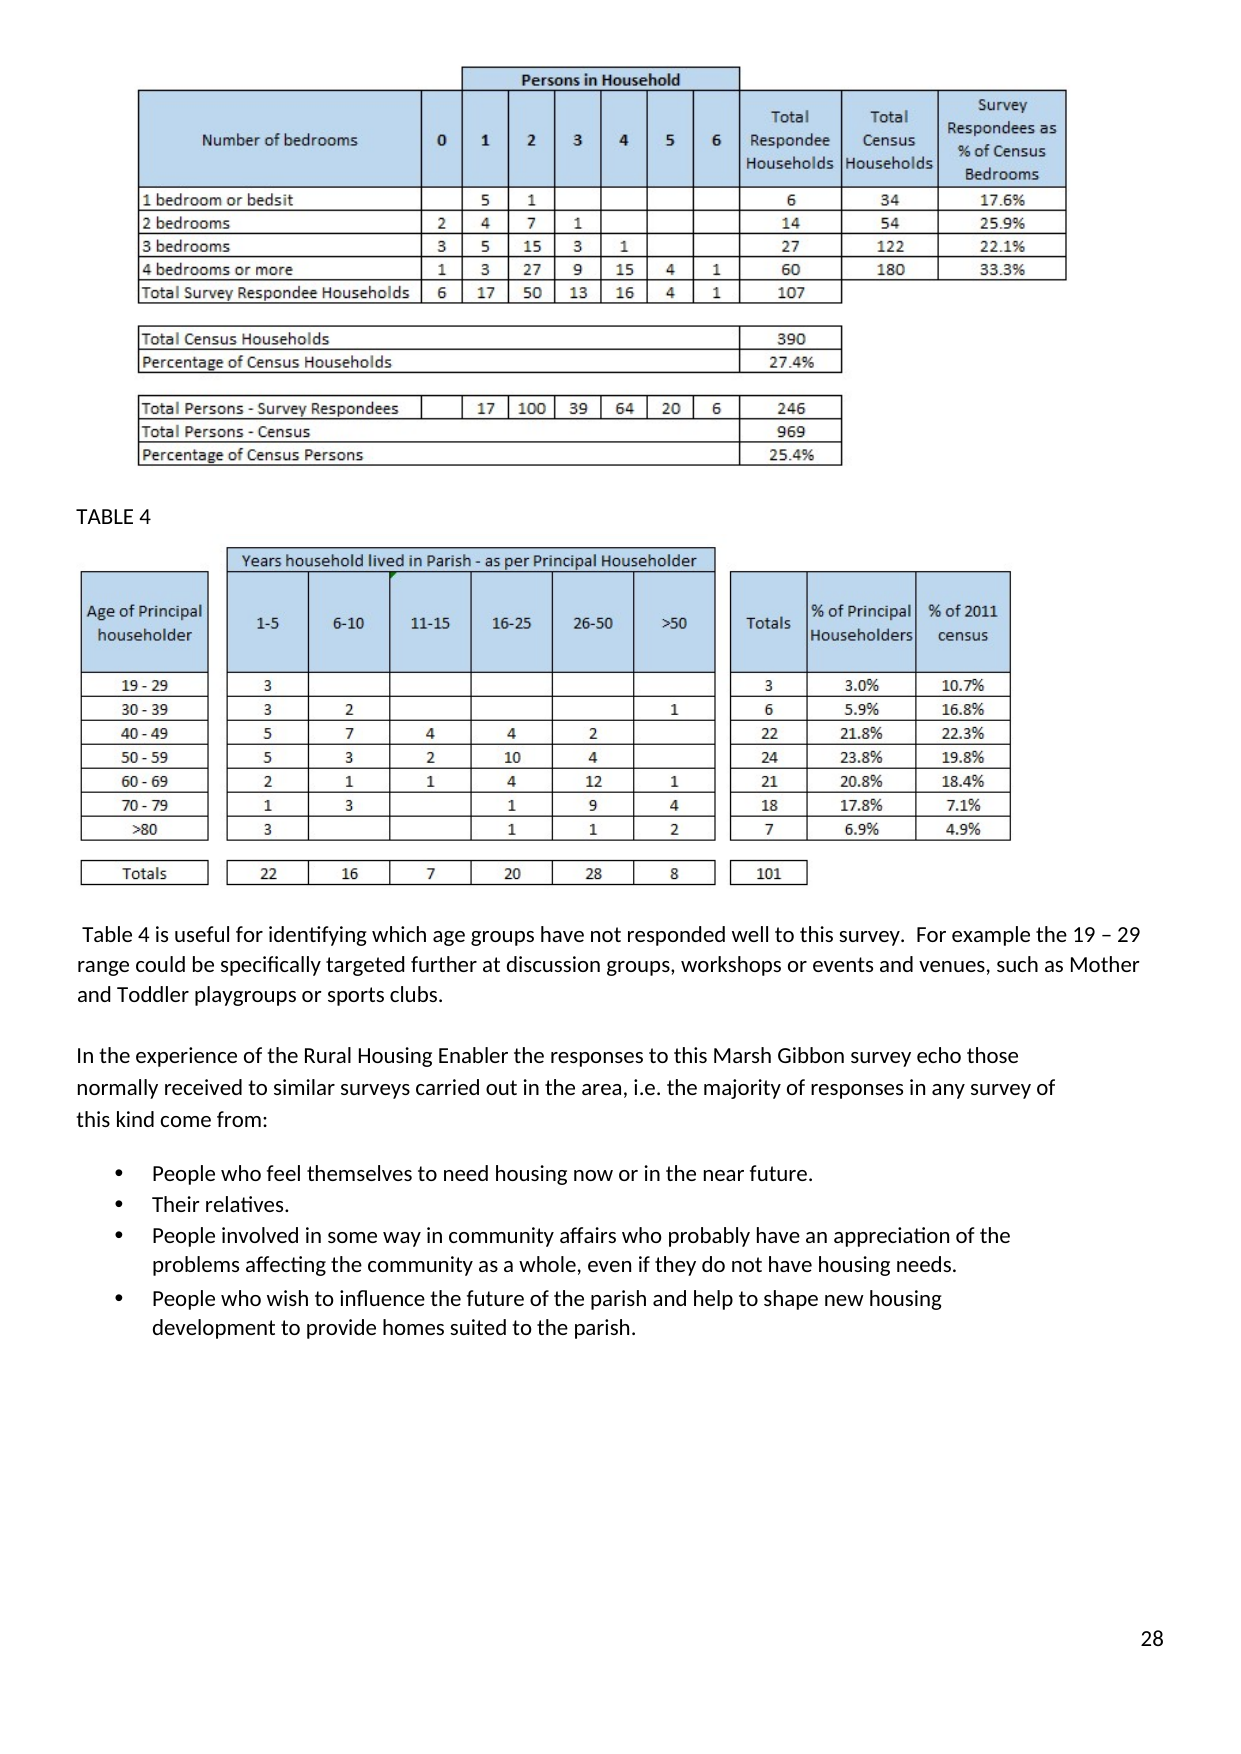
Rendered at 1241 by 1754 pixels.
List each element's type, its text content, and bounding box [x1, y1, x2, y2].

text In the experience of the Rural Housing Enabler the responses to this Marsh Gibbon survey echo those normally received to similar surveys carried out in the area, i.e. the majority of responses in any survey of this kind come from: [76, 1041, 1069, 1133]
list Their relatives. [114, 1189, 1069, 1218]
picture [76, 534, 1017, 890]
list People involved in some way in community affairs who probably have an appreciation of the problems affecting the community as a whole, even if they do not have housing needs. [114, 1220, 1069, 1278]
text Table 4 is useful for identifying which age groups have not responded well to this survey. For example the 19 – 29 range could be specifically targeted further at discussion groups, workshops or events and venues, such as Mother and Toddler playgroups or sports clubs. [77, 920, 1163, 1008]
list People who feel themselves to need housing now or in the near future. [114, 1158, 1069, 1187]
picture [134, 65, 1075, 470]
list People who wish to influence the future of the parish and help to shape new housing development to provide homes suited to the parish. [114, 1283, 1069, 1341]
